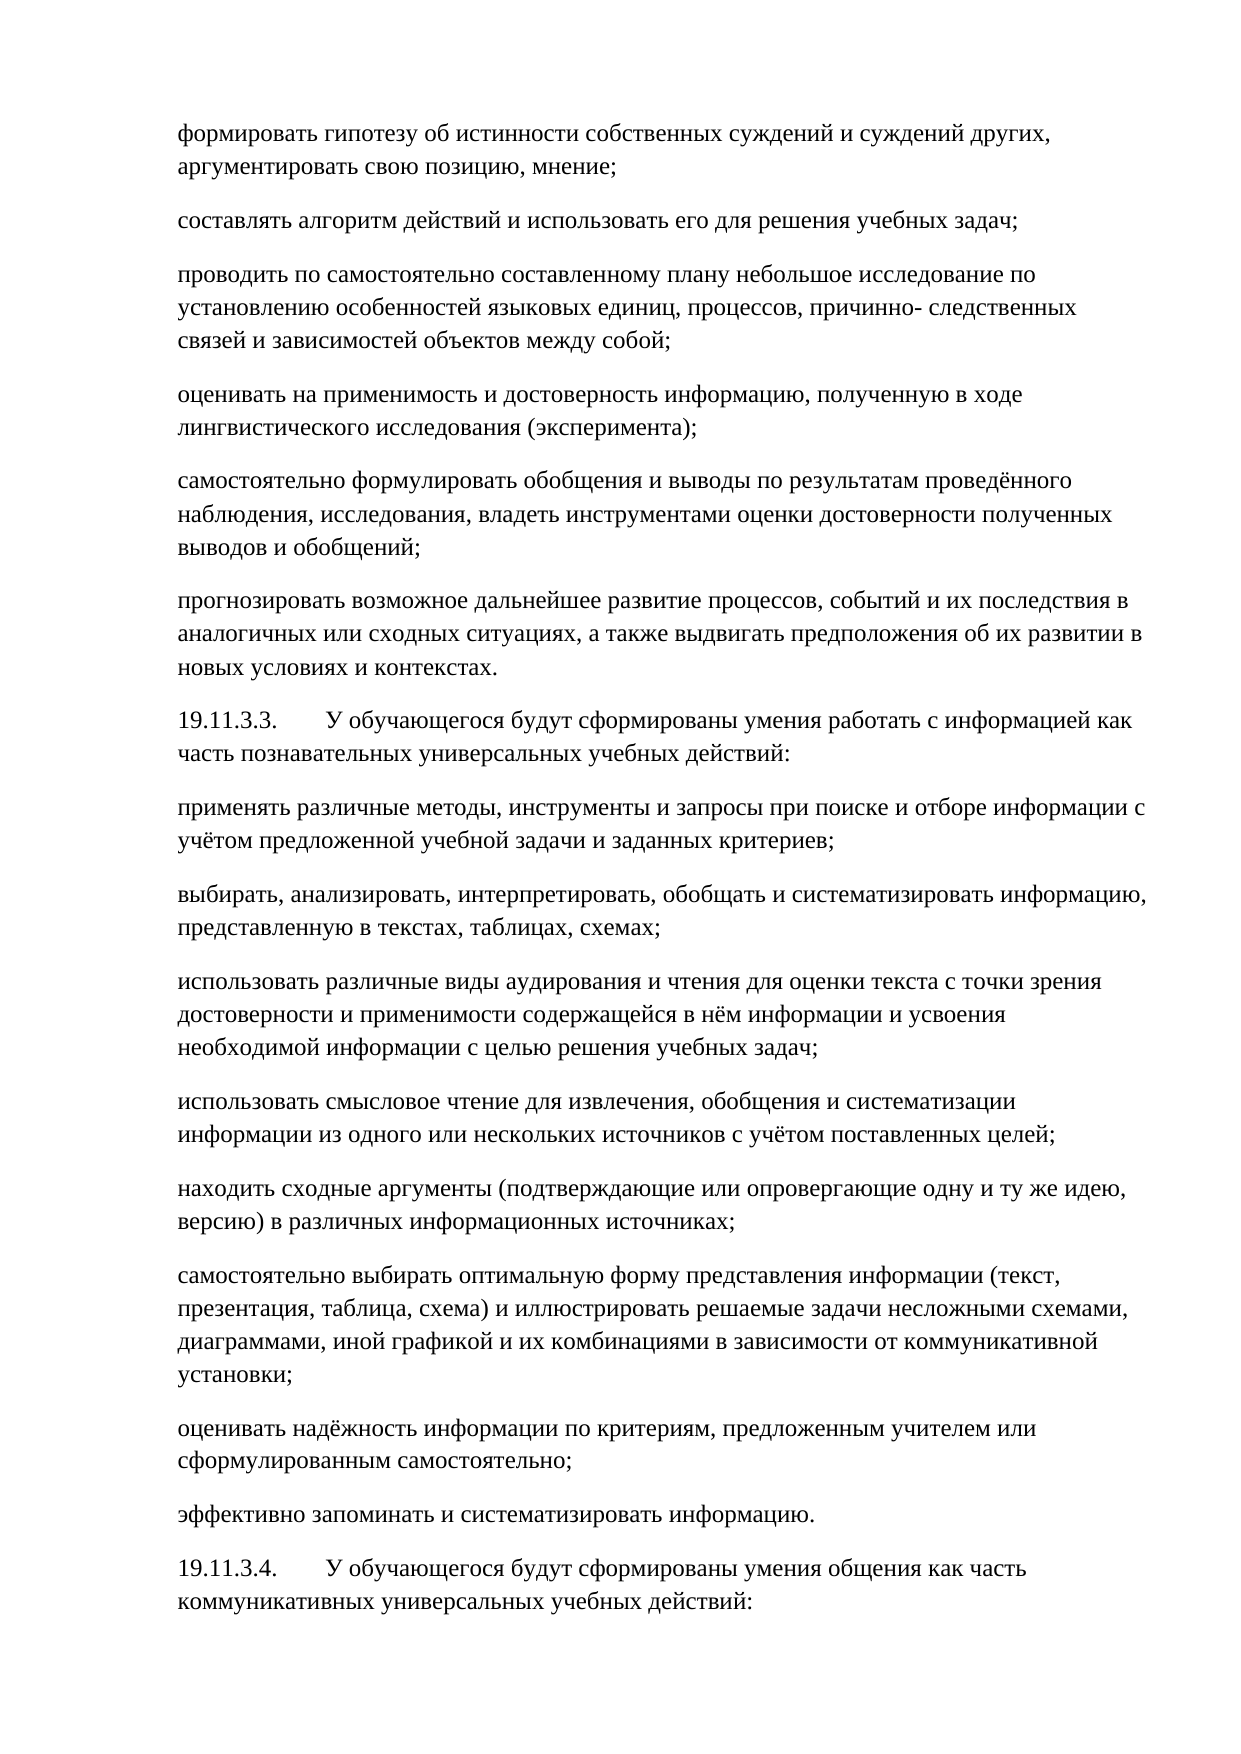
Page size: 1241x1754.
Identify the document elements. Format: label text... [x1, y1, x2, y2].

text использовать смысловое чтение для извлечения, обобщения и систематизации информации из одного или нескольких источников с учётом поставленных целей; [177, 1086, 1152, 1148]
text составлять алгоритм действий и использовать его для решения учебных задач; [177, 205, 1152, 234]
text оценивать надёжность информации по критериям, предложенным учителем или сформулированным самостоятельно; [177, 1413, 1152, 1474]
text 19.11.3.4. У обучающегося будут сформированы умения общения как часть коммуникативных универсальных учебных действий: [177, 1553, 1152, 1615]
text использовать различные виды аудирования и чтения для оценки текста с точки зрения достоверности и применимости содержащейся в нём информации и усвоения необходимой информации с целью решения учебных задач; [177, 966, 1152, 1061]
text прогнозировать возможное дальнейшее развитие процессов, событий и их последствия в аналогичных или сходных ситуациях, а также выдвигать предположения об их развитии в новых условиях и контекстах. [177, 586, 1152, 680]
text самостоятельно формулировать обобщения и выводы по результатам проведённого наблюдения, исследования, владеть инструментами оценки достоверности полученных выводов и обобщений; [177, 466, 1152, 560]
text находить сходные аргументы (подтверждающие или опровергающие одну и ту же идею, версию) в различных информационных источниках; [177, 1173, 1152, 1234]
text самостоятельно выбирать оптимальную форму представления информации (текст, презентация, таблица, схема) и иллюстрировать решаемые задачи несложными схемами, диаграммами, иной графикой и их комбинациями в зависимости от коммуникативной установки; [177, 1260, 1152, 1387]
text эффективно запоминать и систематизировать информацию. [177, 1499, 1152, 1528]
text проводить по самостоятельно составленному плану небольшое исследование по установлению особенностей языковых единиц, процессов, причинно- следственных связей и зависимостей объектов между собой; [177, 259, 1152, 354]
text 19.11.3.3. У обучающегося будут сформированы умения работать с информацией как часть познавательных универсальных учебных действий: [177, 705, 1152, 767]
text применять различные методы, инструменты и запросы при поиске и отборе информации с учётом предложенной учебной задачи и заданных критериев; [177, 792, 1152, 854]
text выбирать, анализировать, интерпретировать, обобщать и систематизировать информацию, представленную в текстах, таблицах, схемах; [177, 879, 1152, 941]
text оценивать на применимость и достоверность информацию, полученную в ходе лингвистического исследования (эксперимента); [177, 379, 1152, 441]
text формировать гипотезу об истинности собственных суждений и суждений других, аргументировать свою позицию, мнение; [177, 118, 1152, 180]
